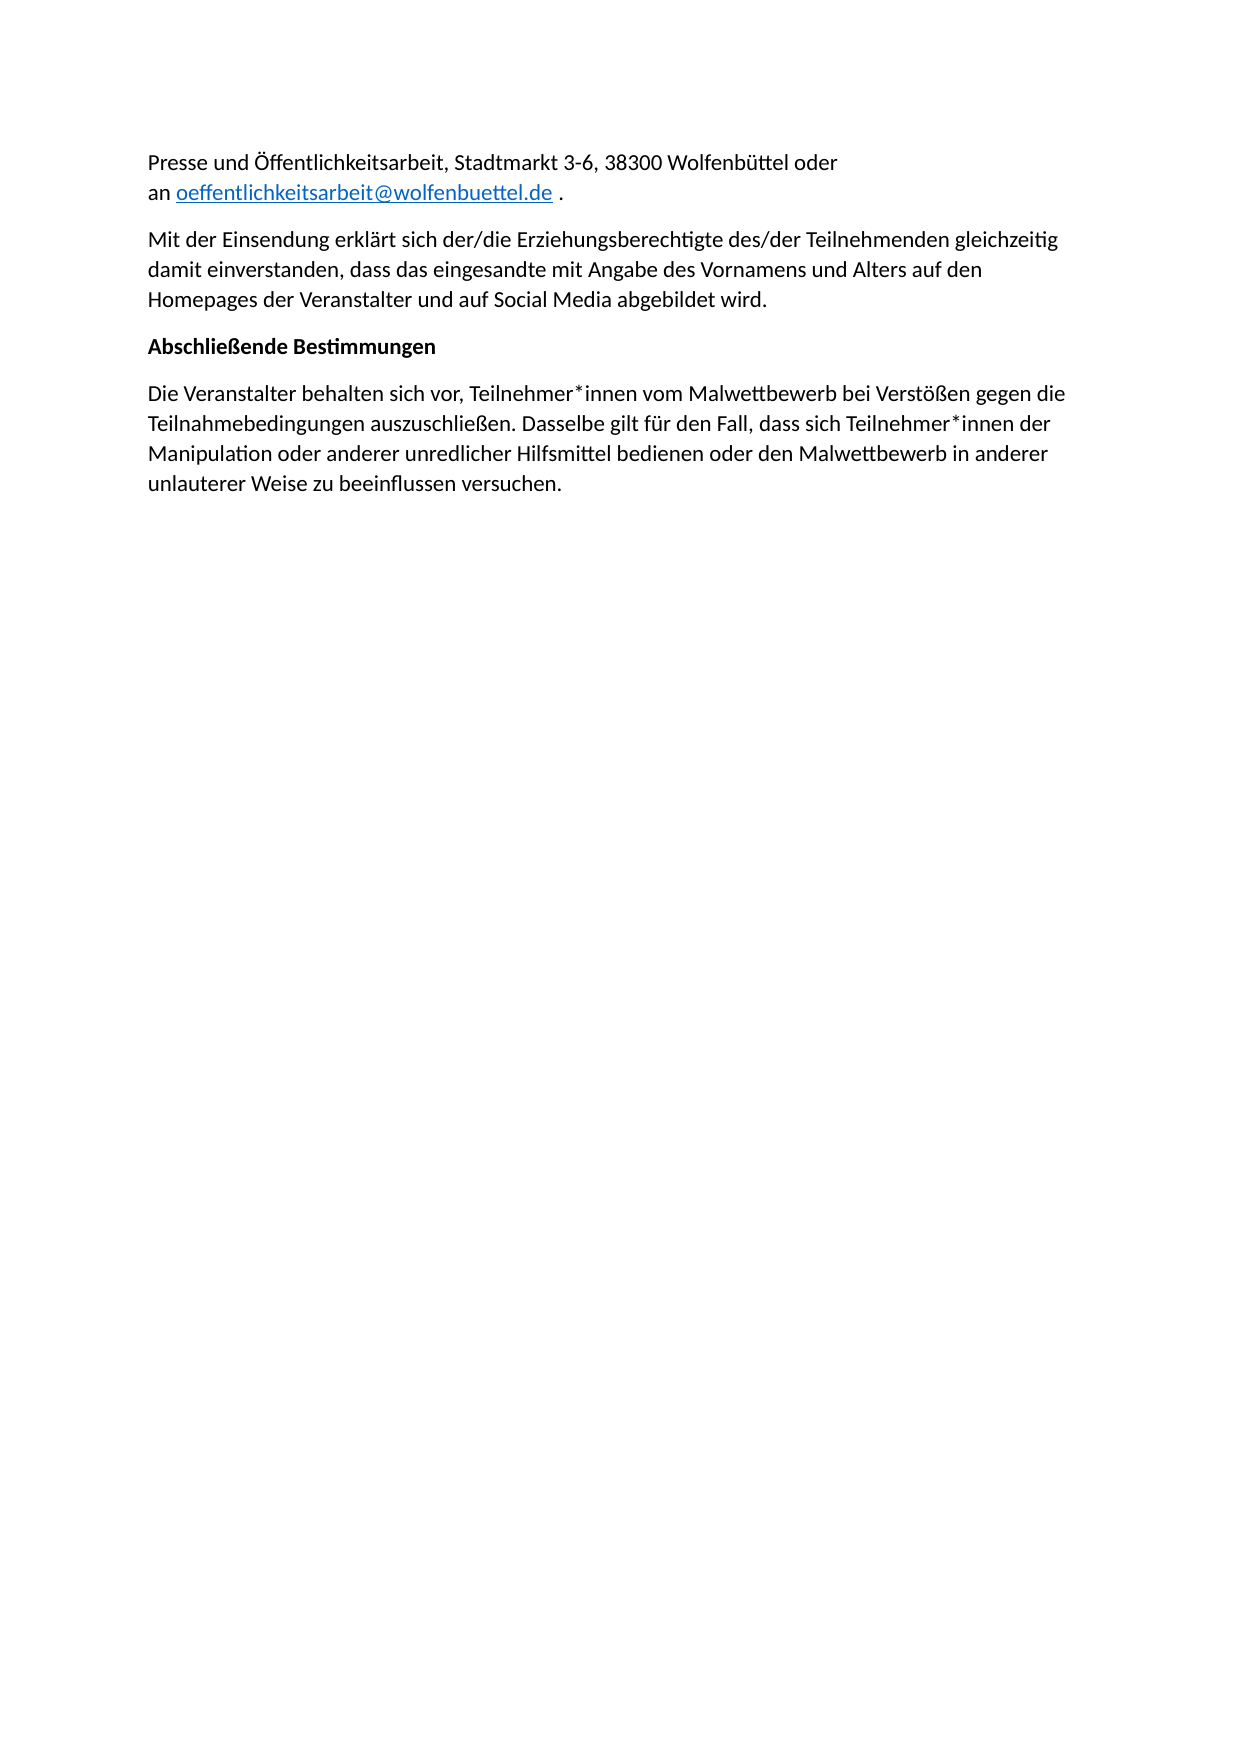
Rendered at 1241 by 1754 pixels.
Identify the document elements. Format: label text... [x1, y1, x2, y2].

text Abschließende Bestimmungen [148, 332, 1093, 360]
text Mit der Einsendung erklärt sich der/die Erziehungsberechtigte des/der Teilnehmenden gleichzeitig damit einverstanden, dass das eingesandte mit Angabe des Vornamens und Alters auf den Homepages der Veranstalter und auf Social Media abgebildet wird. [148, 225, 1093, 313]
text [148, 148, 1093, 206]
text Die Veranstalter behalten sich vor, Teilnehmer*innen vom Malwettbewerb bei Verstößen gegen die Teilnahmebedingungen auszuschließen. Dasselbe gilt für den Fall, dass sich Teilnehmer*innen der Manipulation oder anderer unredlicher Hilfsmittel bedienen oder den Malwettbewerb in anderer unlauterer Weise zu beeinflussen versuchen. [148, 379, 1093, 497]
